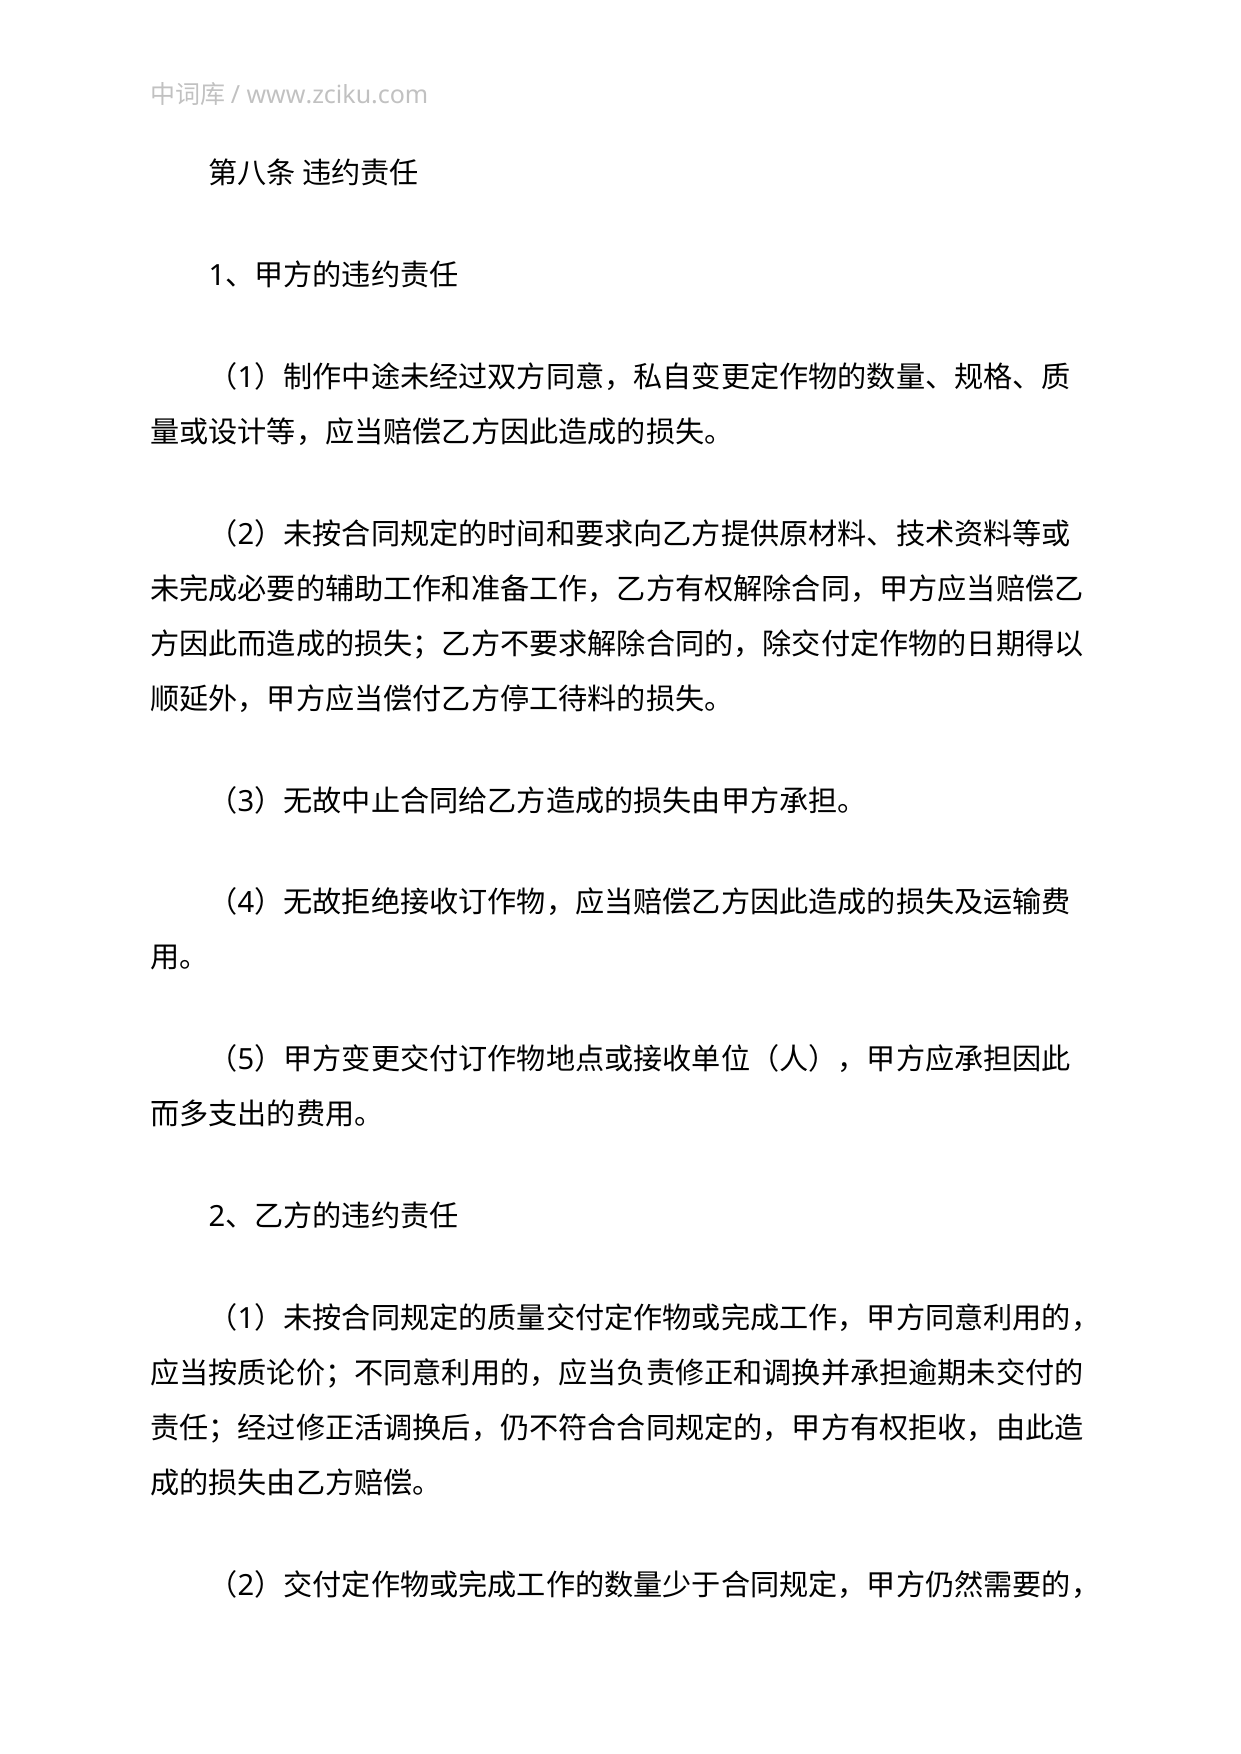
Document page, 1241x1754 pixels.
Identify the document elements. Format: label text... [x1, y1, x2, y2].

text （3）无故中止合同给乙方造成的损失由甲方承担。 [150, 777, 1090, 819]
text （5）甲方变更交付订作物地点或接收单位（人），甲方应承担因此而多支出的费用。 [150, 1036, 1090, 1133]
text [150, 1561, 1090, 1603]
text （1）制作中途未经过双方同意，私自变更定作物的数量、规格、质量或设计等，应当赔偿乙方因此造成的损失。 [150, 354, 1090, 451]
text （1）未按合同规定的质量交付定作物或完成工作，甲方同意利用的，应当按质论价；不同意利用的，应当负责修正和调换并承担逾期未交付的责任；经过修正活调换后，仍不符合合同规定的，甲方有权拒收，由此造成的损失由乙方赔偿。 [150, 1294, 1090, 1502]
text 1、甲方的违约责任 [150, 252, 1090, 294]
text （2）未按合同规定的时间和要求向乙方提供原材料、技术资料等或未完成必要的辅助工作和准备工作，乙方有权解除合同，甲方应当赔偿乙方因此而造成的损失；乙方不要求解除合同的，除交付定作物的日期得以顺延外，甲方应当偿付乙方停工待料的损失。 [150, 511, 1090, 718]
text 2、乙方的违约责任 [150, 1193, 1090, 1235]
text （4）无故拒绝接收订作物，应当赔偿乙方因此造成的损失及运输费用。 [150, 879, 1090, 976]
text 第八条 违约责任 [150, 150, 1090, 192]
